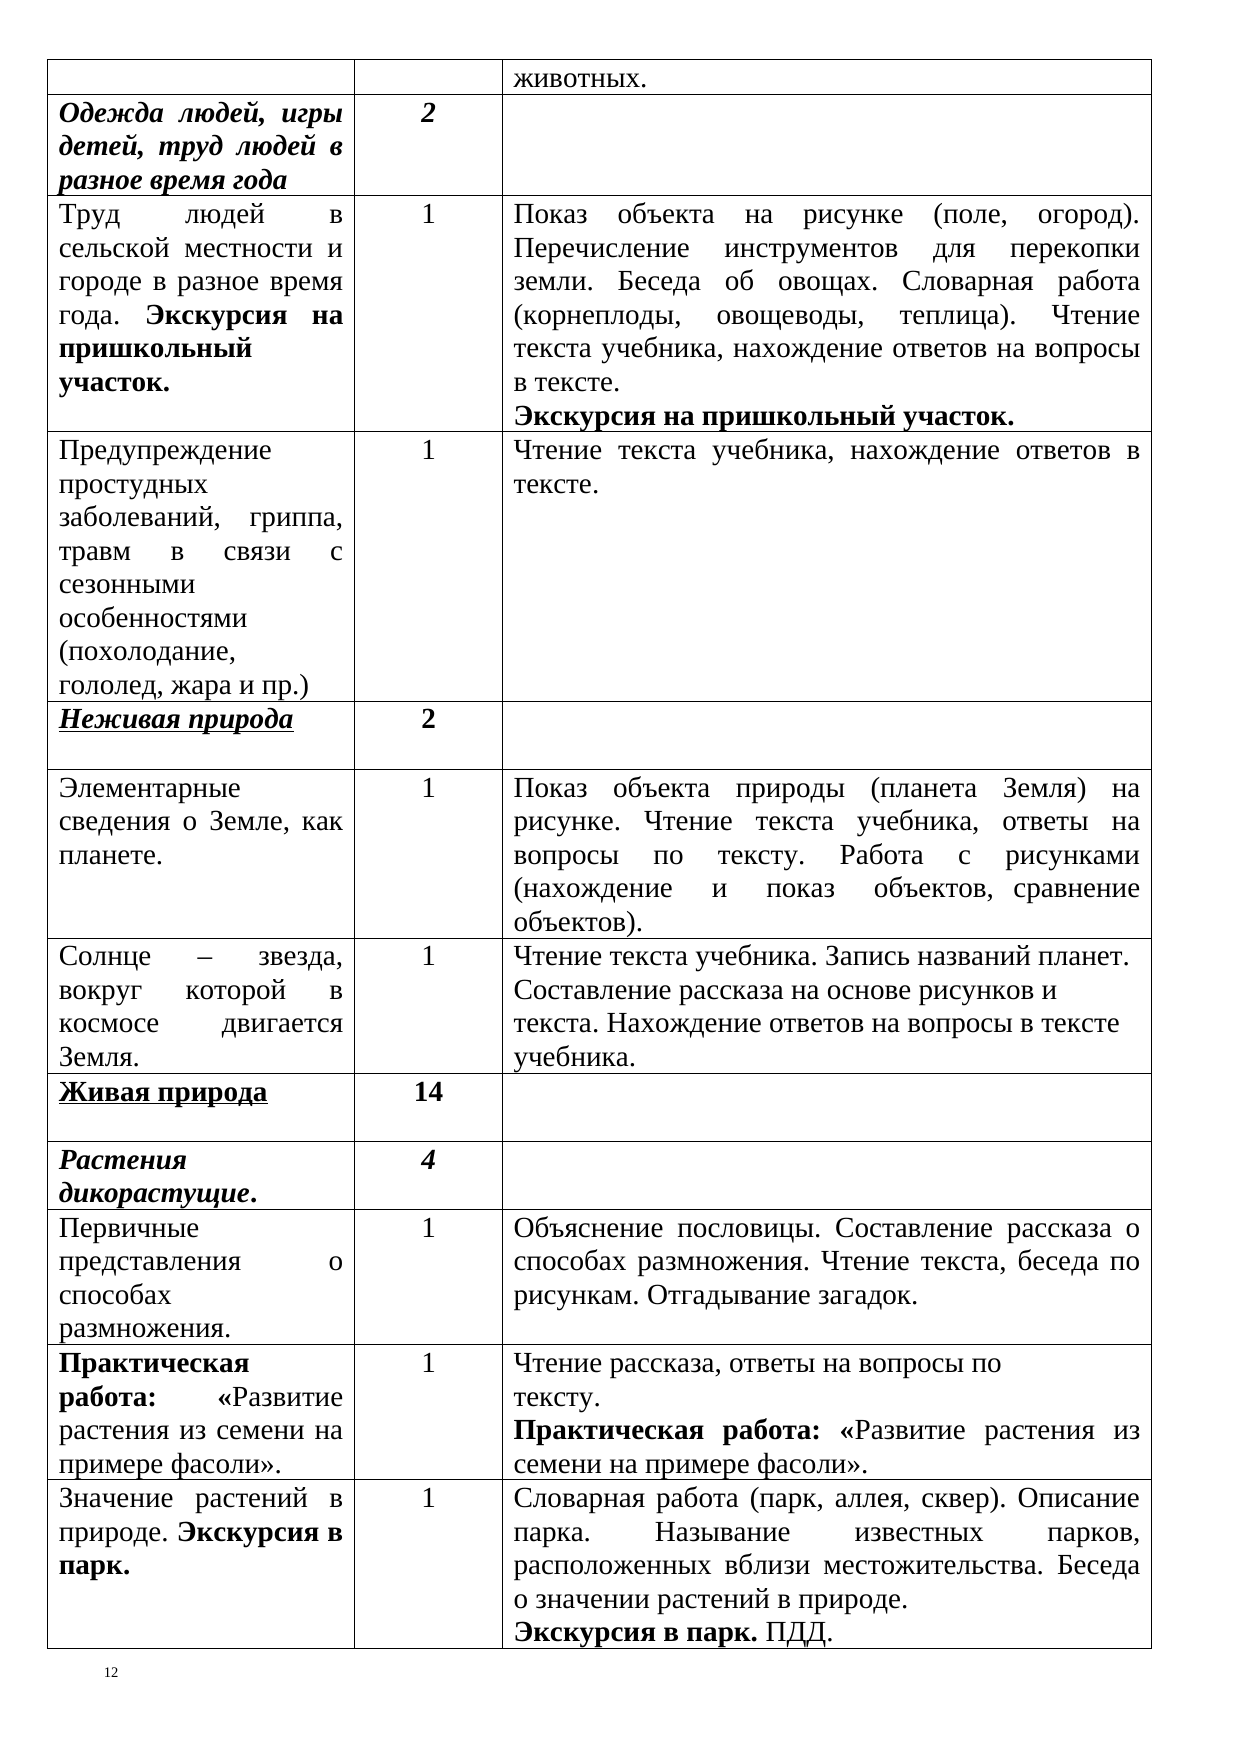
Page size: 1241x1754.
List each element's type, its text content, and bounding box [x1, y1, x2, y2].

table_cell Чтение рассказа, ответы на вопросы по тексту. Практическая работа: «Развитие растения из семени на примере фасоли». [503, 1345, 1151, 1479]
table_cell [503, 1142, 1151, 1209]
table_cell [503, 60, 1151, 94]
table_cell Словарная работа (парк, аллея, сквер). Описание парка. Называние известных парков, расположенных вблизи местожительства. Беседа о значении растений в природе. Экскурсия в парк. ПДД. [503, 1480, 1151, 1648]
table_cell 2 [355, 95, 502, 195]
table_cell [503, 702, 1151, 769]
table_cell Элементарные сведения о Земле, как планете. [48, 770, 354, 937]
table_cell Первичные представления о способах размножения. [48, 1210, 354, 1344]
table_cell Предупреждение простудных заболеваний, гриппа, травм в связи с сезонными особенностями (похолодание, гололед, жара и пр.) [48, 432, 354, 701]
table_cell [503, 1074, 1151, 1141]
table_cell 2 [355, 702, 502, 769]
table_cell 1 [355, 196, 502, 431]
table_cell [503, 95, 1151, 195]
table_cell Показ объекта на рисунке (поле, огород). Перечисление инструментов для перекопки земли. Беседа об овощах. Словарная работа (корнеплоды, овощеводы, теплица). Чтение текста учебника, нахождение ответов на вопросы в тексте. Экскурсия на пришкольный участок. [503, 196, 1151, 431]
table_cell Неживая природа [48, 702, 354, 769]
table_cell Показ объекта природы (планета Земля) на рисунке. Чтение текста учебника, ответы на вопросы по тексту. Работа с рисунками (нахождение и показ объектов, сравнение объектов). [503, 770, 1151, 937]
table_cell Солнце – звезда, вокруг которой в космосе двигается Земля. [48, 939, 354, 1073]
table_cell Труд людей в сельской местности и городе в разное время года. Экскурсия на пришкольный участок. [48, 196, 354, 431]
table_cell Одежда людей, игры детей, труд людей в разное время года [48, 95, 354, 195]
table_cell Объяснение пословицы. Составление рассказа о способах размножения. Чтение текста, беседа по рисункам. Отгадывание загадок. [503, 1210, 1151, 1344]
table_cell 1 [355, 1345, 502, 1479]
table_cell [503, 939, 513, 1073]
table_cell Живая природа [48, 1074, 354, 1141]
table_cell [48, 60, 354, 94]
table_cell 1 [355, 60, 502, 94]
table_cell Чтение текста учебника, нахождение ответов в тексте. [503, 432, 1151, 701]
table_cell Значение растений в природе. Экскурсия в парк. [48, 1480, 354, 1648]
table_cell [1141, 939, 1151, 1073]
table_cell Практическая работа: «Развитие растения из семени на примере фасоли». [48, 1345, 354, 1479]
table_cell 4 [355, 1142, 502, 1209]
table_cell 1 [355, 1210, 502, 1344]
table_cell 14 [355, 1074, 502, 1141]
table_cell 1 [355, 1480, 502, 1648]
table_cell 1 [355, 770, 502, 937]
table_cell Растения дикорастущие. [48, 1142, 354, 1209]
table_cell 1 [355, 432, 502, 701]
table_cell 1 [355, 939, 502, 1073]
